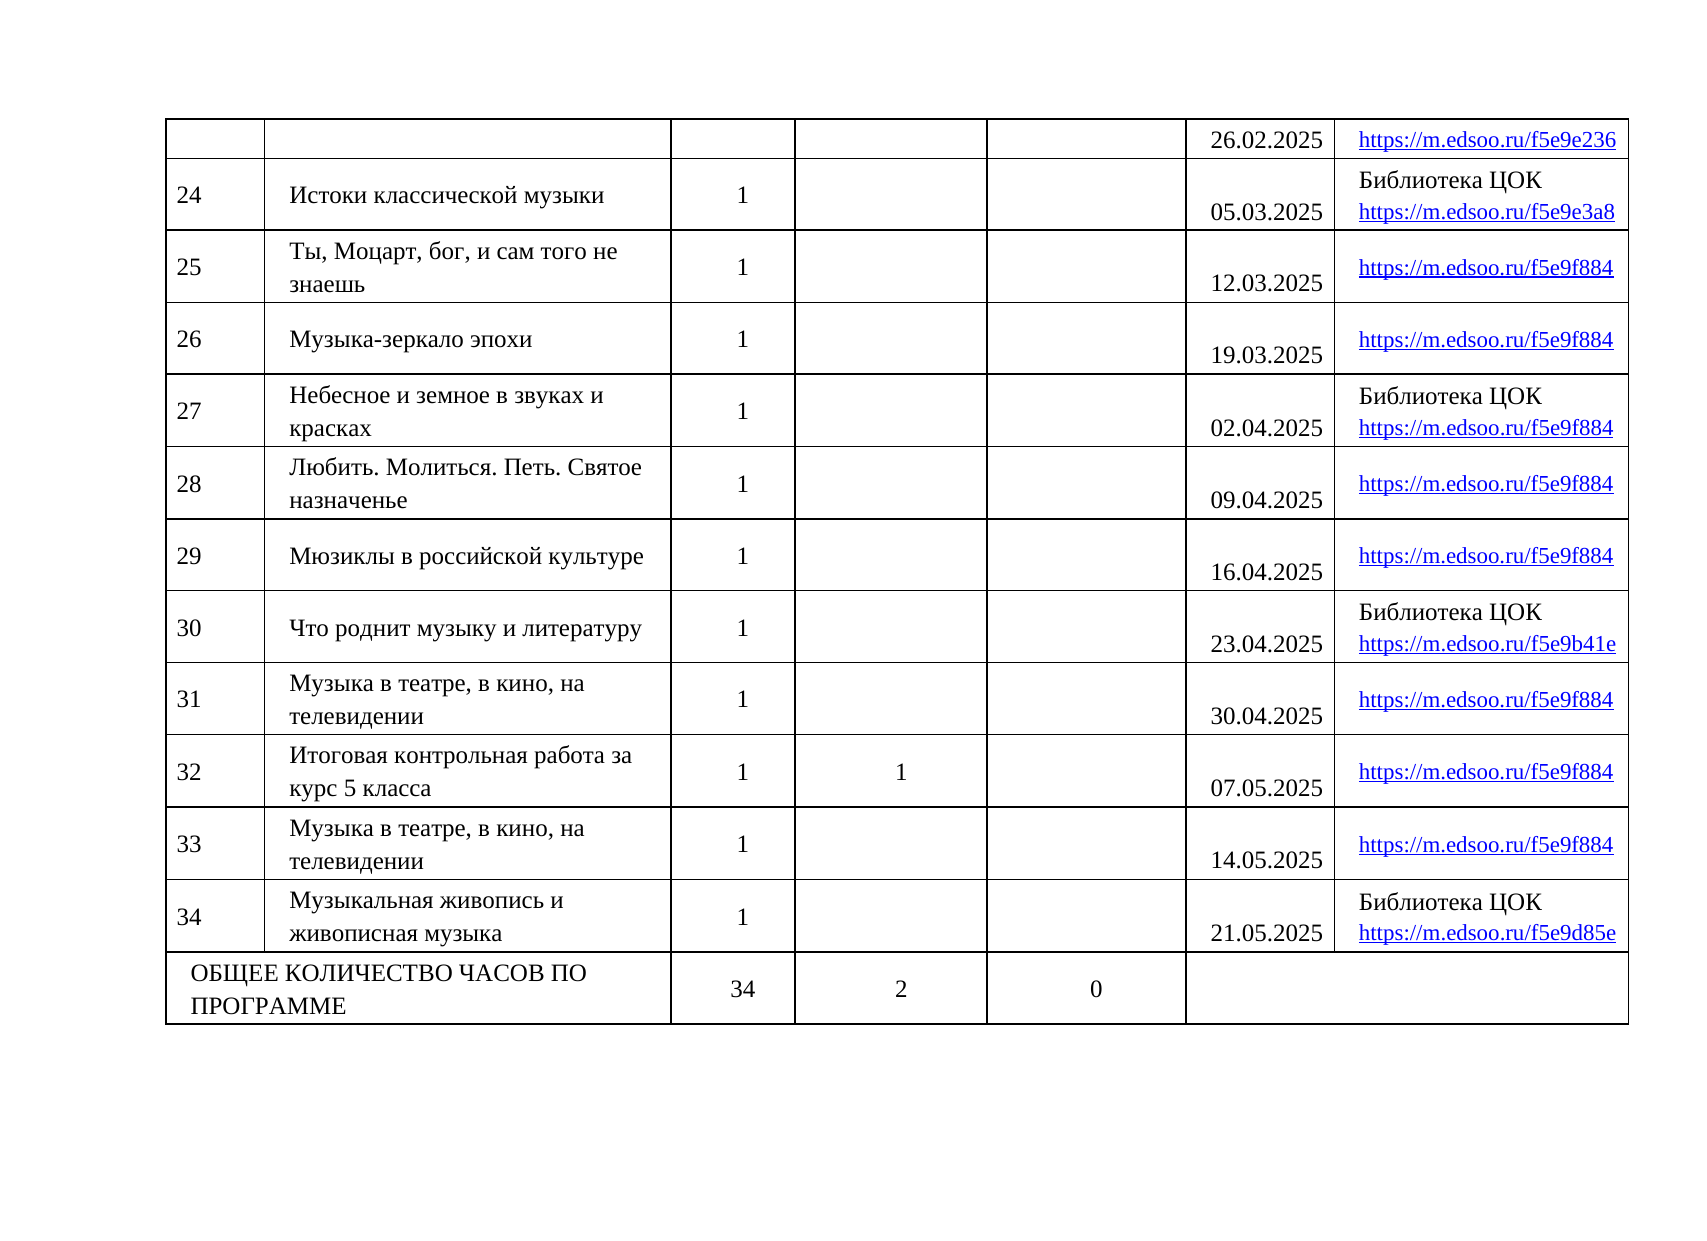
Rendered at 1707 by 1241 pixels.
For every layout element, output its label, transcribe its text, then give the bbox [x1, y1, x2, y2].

table_cell [988, 231, 1185, 302]
table_cell 29 [167, 520, 264, 590]
table_cell 31 [167, 663, 264, 734]
table_cell [796, 303, 986, 373]
table_cell [796, 231, 986, 302]
table_cell [988, 591, 1185, 661]
table_cell 2 [796, 953, 986, 1023]
table_cell 1 [672, 880, 794, 951]
table_cell [796, 880, 986, 951]
table_cell 14.05.2025 [1187, 808, 1334, 878]
table_cell [988, 159, 1185, 229]
table_cell 30 [167, 591, 264, 661]
table_cell [796, 520, 986, 590]
table_cell 1 [796, 735, 986, 806]
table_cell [265, 120, 670, 157]
table_cell 21.05.2025 [1187, 880, 1334, 951]
table_cell 28 [167, 447, 264, 518]
table_cell [796, 375, 986, 446]
table_cell Любить. Молиться. Петь. Святое назначенье [265, 447, 670, 518]
table_cell Музыка в театре, в кино, на телевидении [265, 663, 670, 734]
table_cell 1 [672, 375, 794, 446]
table_cell [988, 880, 1185, 951]
table_cell 05.03.2025 [1187, 159, 1334, 229]
table_cell [988, 663, 1185, 734]
table_cell 34 [672, 953, 794, 1023]
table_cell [1335, 120, 1628, 157]
table_cell [988, 808, 1185, 878]
table_cell Библиотека ЦОК https://m.edsoo.ru/f5e9d85e [1335, 880, 1628, 951]
table_cell Истоки классической музыки [265, 159, 670, 229]
table_cell https://m.edsoo.ru/f5e9f884 [1335, 663, 1628, 734]
table_cell 1 [672, 231, 794, 302]
table_cell Музыка в театре, в кино, на телевидении [265, 808, 670, 878]
table_cell Небесное и земное в звуках и красках [265, 375, 670, 446]
table_cell [796, 663, 986, 734]
table_cell 1 [672, 520, 794, 590]
table_cell [796, 159, 986, 229]
table_cell [796, 120, 986, 157]
table_cell Музыкальная живопись и живописная музыка [265, 880, 670, 951]
table_cell 23 [167, 120, 264, 157]
table_cell [988, 447, 1185, 518]
table_cell Ты, Моцарт, бог, и сам того не знаешь [265, 231, 670, 302]
table_cell [1187, 953, 1628, 1023]
table_cell 19.03.2025 [1187, 303, 1334, 373]
table_cell 24 [167, 159, 264, 229]
table_cell 1 [672, 447, 794, 518]
table_cell https://m.edsoo.ru/f5e9f884 [1335, 447, 1628, 518]
table_cell 12.03.2025 [1187, 231, 1334, 302]
table_cell https://m.edsoo.ru/f5e9f884 [1335, 520, 1628, 590]
table_cell 32 [167, 735, 264, 806]
table_cell Библиотека ЦОК https://m.edsoo.ru/f5e9f884 [1335, 375, 1628, 446]
table_cell [988, 120, 1185, 157]
table_cell Итоговая контрольная работа за курс 5 класса [265, 735, 670, 806]
table_cell 1 [672, 159, 794, 229]
table_cell https://m.edsoo.ru/f5e9f884 [1335, 808, 1628, 878]
table_cell ОБЩЕЕ КОЛИЧЕСТВО ЧАСОВ ПО ПРОГРАММЕ [167, 953, 670, 1023]
table_cell 1 [672, 303, 794, 373]
table_cell [796, 591, 986, 661]
table_cell [796, 447, 986, 518]
table_cell 26 [167, 303, 264, 373]
table_cell 34 [167, 880, 264, 951]
table_cell https://m.edsoo.ru/f5e9f884 [1335, 735, 1628, 806]
table_cell 25 [167, 231, 264, 302]
table_cell 02.04.2025 [1187, 375, 1334, 446]
table_cell Музыка-зеркало эпохи [265, 303, 670, 373]
table_cell [796, 808, 986, 878]
table_cell 23.04.2025 [1187, 591, 1334, 661]
table_cell [988, 303, 1185, 373]
table_cell [988, 375, 1185, 446]
table_cell https://m.edsoo.ru/f5e9f884 [1335, 303, 1628, 373]
table_cell 1 [672, 663, 794, 734]
table_cell 0 [988, 953, 1185, 1023]
table_cell 09.04.2025 [1187, 447, 1334, 518]
table_cell [988, 520, 1185, 590]
table_cell 16.04.2025 [1187, 520, 1334, 590]
table_cell 26.02.2025 [1187, 120, 1334, 157]
table_cell 1 [672, 808, 794, 878]
table_cell Библиотека ЦОК https://m.edsoo.ru/f5e9b41e [1335, 591, 1628, 661]
table_cell https://m.edsoo.ru/f5e9f884 [1335, 231, 1628, 302]
table_cell 1 [672, 591, 794, 661]
table_cell 1 [672, 120, 794, 157]
table_cell [988, 735, 1185, 806]
table_cell 30.04.2025 [1187, 663, 1334, 734]
table_cell 33 [167, 808, 264, 878]
table_cell Мюзиклы в российской культуре [265, 520, 670, 590]
table_cell 27 [167, 375, 264, 446]
table_cell Библиотека ЦОК https://m.edsoo.ru/f5e9e3a8 [1335, 159, 1628, 229]
table_cell Что роднит музыку и литературу [265, 591, 670, 661]
table_cell 1 [672, 735, 794, 806]
table_cell 07.05.2025 [1187, 735, 1334, 806]
